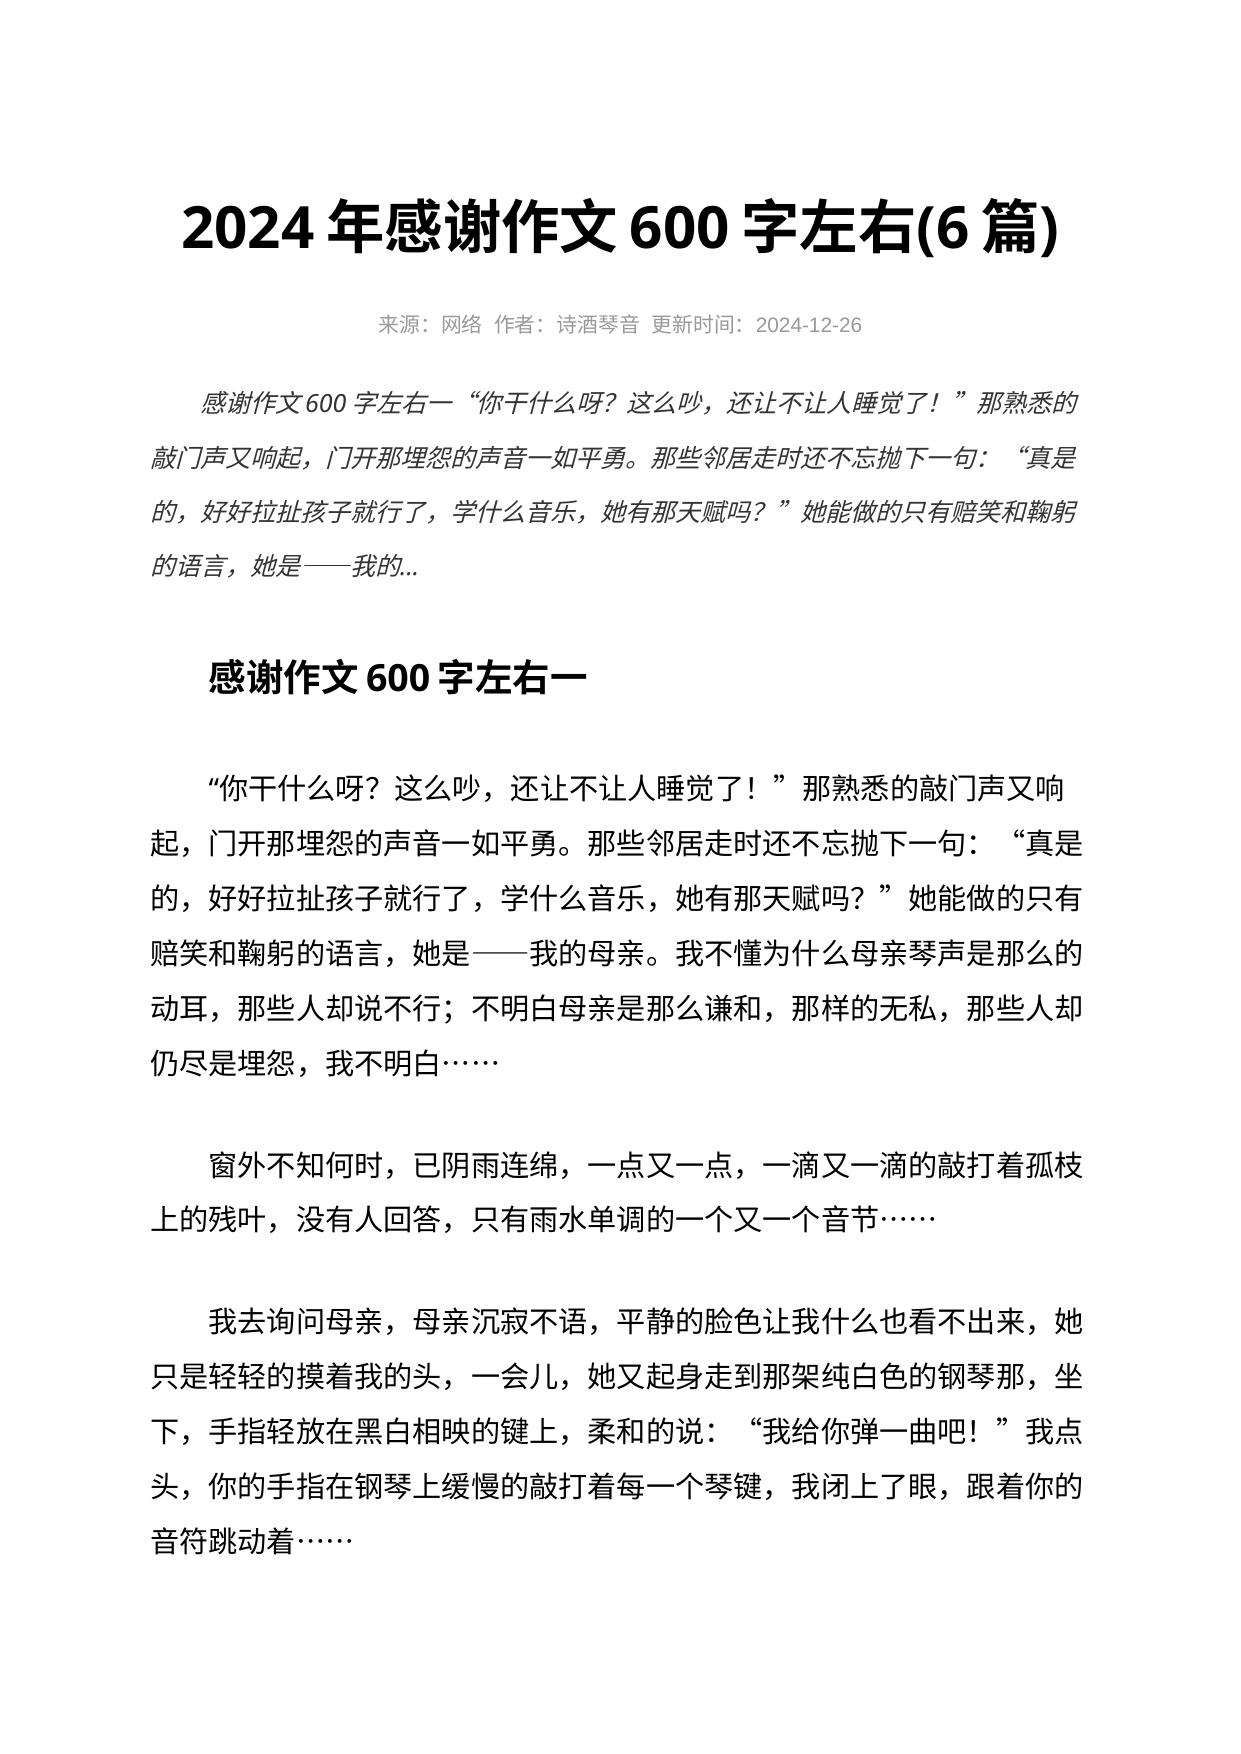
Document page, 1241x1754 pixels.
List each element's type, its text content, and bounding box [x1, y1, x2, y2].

text 窗外不知何时，已阴雨连绵，一点又一点，一滴又一滴的敲打着孤枝上的残叶，没有人回答，只有雨水单调的一个又一个音节…… [150, 1142, 1090, 1239]
text 感谢作文600字左右一“你干什么呀？这么吵，还让不让人睡觉了！”那熟悉的敲门声又响起，门开那埋怨的声音一如平勇。那些邻居走时还不忘抛下一句：“真是的，好好拉扯孩子就行了，学什么音乐，她有那天赋吗？”她能做的只有赔笑和鞠躬的语言，她是——我的... [150, 384, 1090, 583]
text “你干什么呀？这么吵，还让不让人睡觉了！”那熟悉的敲门声又响起，门开那埋怨的声音一如平勇。那些邻居走时还不忘抛下一句：“真是的，好好拉扯孩子就行了，学什么音乐，她有那天赋吗？”她能做的只有赔笑和鞠躬的语言，她是——我的母亲。我不懂为什么母亲琴声是那么的动耳，那些人却说不行；不明白母亲是那么谦和，那样的无私，那些人却仍尽是埋怨，我不明白…… [150, 766, 1090, 1083]
text 感谢作文600字左右一 [150, 648, 1090, 703]
subtitle 2024年感谢作文600字左右(6篇) [150, 181, 1090, 266]
text 我去询问母亲，母亲沉寂不语，平静的脸色让我什么也看不出来，她只是轻轻的摸着我的头，一会儿，她又起身走到那架纯白色的钢琴那，坐下，手指轻放在黑白相映的键上，柔和的说：“我给你弹一曲吧！”我点头，你的手指在钢琴上缓慢的敲打着每一个琴键，我闭上了眼，跟着你的音符跳动着…… [150, 1299, 1090, 1561]
text 来源：网络 作者：诗酒琴音 更新时间：2024-12-26 [150, 313, 1090, 337]
